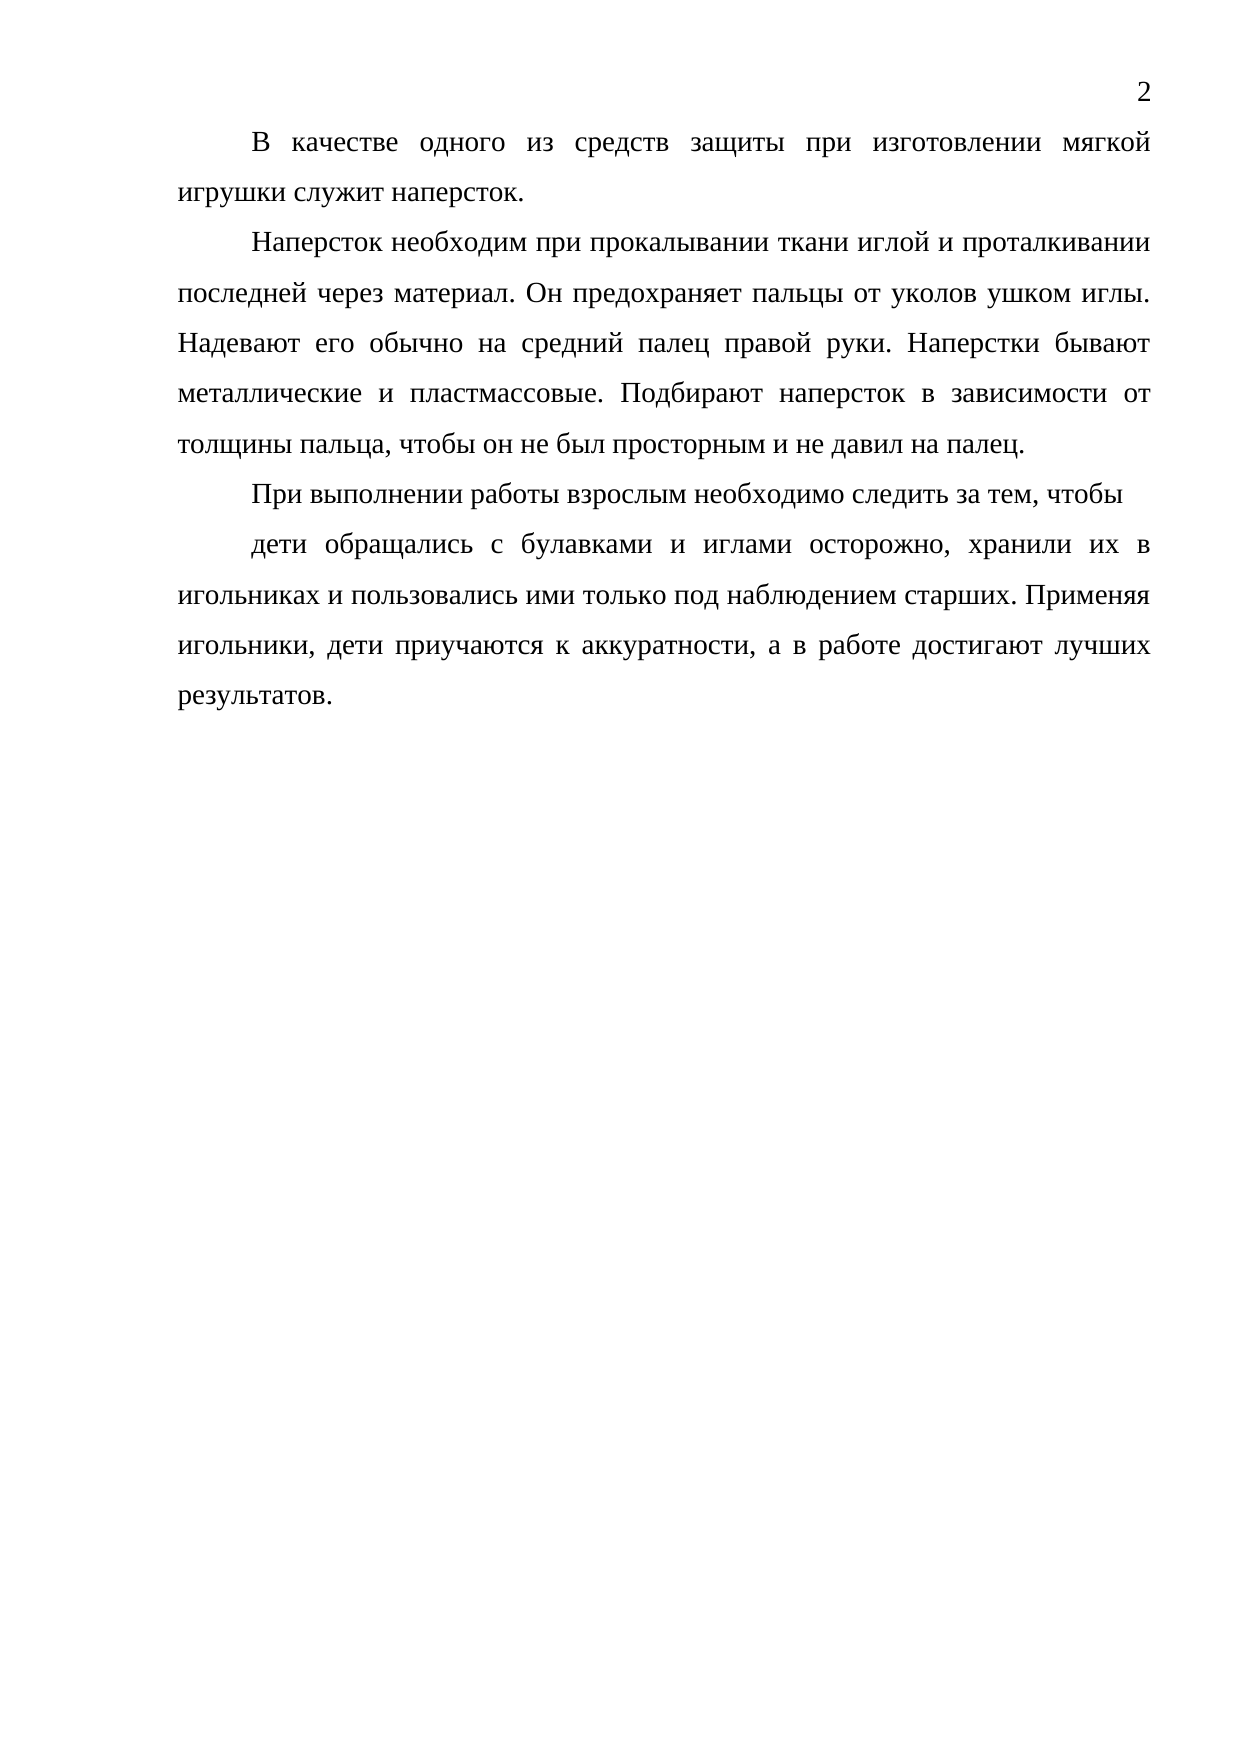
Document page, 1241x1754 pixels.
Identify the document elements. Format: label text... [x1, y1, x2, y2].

text В качестве одного из средств защиты при изготовлении мягкой игрушки служит наперсток. [177, 124, 1152, 208]
text дети обращались с булавками и иглами осторожно, хранили их в игольниках и пользовались ими только под наблюдением старших. Применяя игольники, дети приучаются к аккуратности, а в работе достигают лучших результатов. [177, 526, 1152, 711]
text Наперсток необходим при прокалывании ткани иглой и проталкивании последней через материал. Он предохраняет пальцы от уколов ушком иглы. Надевают его обычно на средний палец правой руки. Наперстки бывают металлические и пластмассовые. Подбирают наперсток в зависимости от толщины пальца, чтобы он не был просторным и не давил на палец. [177, 224, 1152, 459]
text При выполнении работы взрослым необходимо следить за тем, чтобы [177, 476, 1152, 510]
